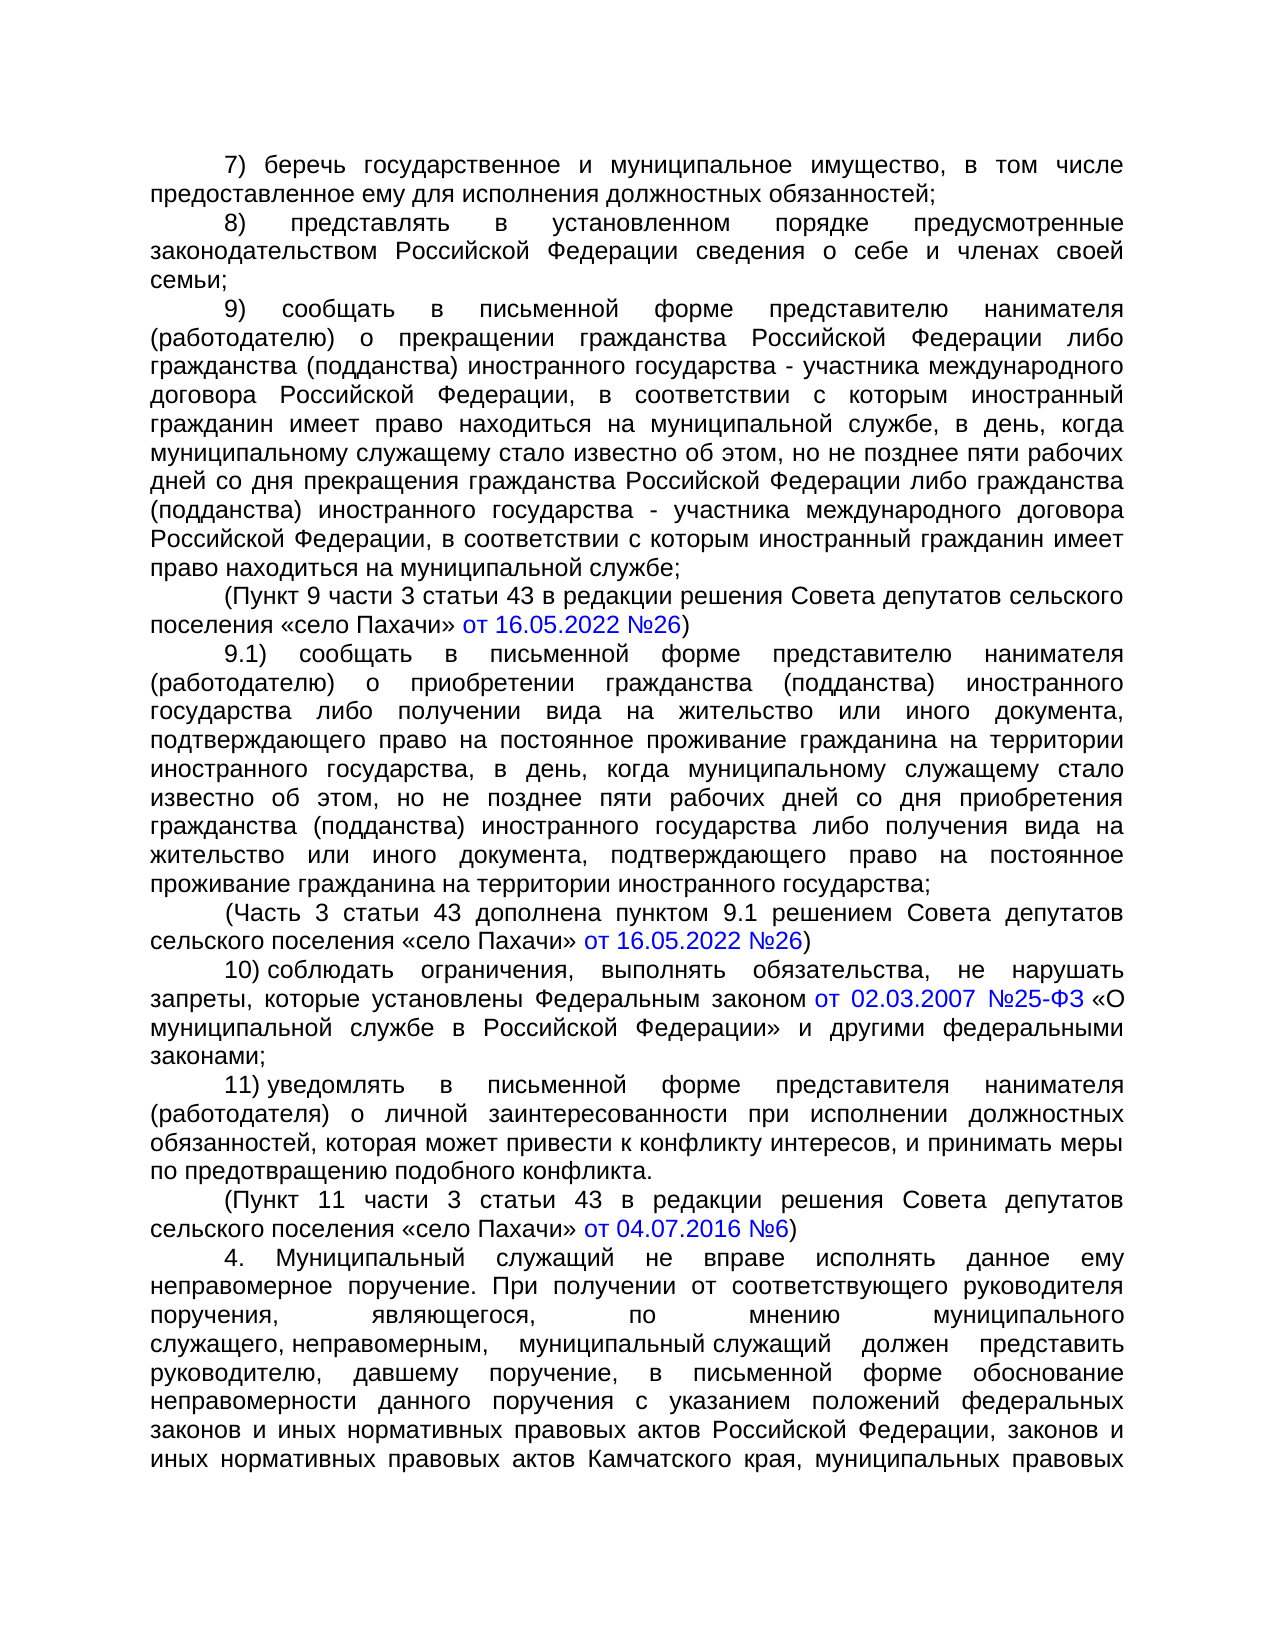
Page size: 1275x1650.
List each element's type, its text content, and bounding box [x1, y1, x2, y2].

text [150, 1242, 1125, 1472]
text (Часть 3 статьи 43 дополнена пунктом 9.1 решением Совета депутатов сельского поселения «село Пахачи» от 16.05.2022 №26) [150, 897, 1125, 955]
text 11) уведомлять в письменной форме представителя нанимателя (работодателя) о личной заинтересованности при исполнении должностных обязанностей, которая может привести к конфликту интересов, и принимать меры по предотвращению подобного конфликта. [150, 1070, 1125, 1185]
text 9) сообщать в письменной форме представителю нанимателя (работодателю) о прекращении гражданства Российской Федерации либо гражданства (подданства) иностранного государства - участника международного договора Российской Федерации, в соответствии с которым иностранный гражданин имеет право находиться на муниципальной службе, в день, когда муниципальному служащему стало известно об этом, но не позднее пяти рабочих дней со дня прекращения гражданства Российской Федерации либо гражданства (подданства) иностранного государства - участника международного договора Российской Федерации, в соответствии с которым иностранный гражданин имеет право находиться на муниципальной службе; [150, 294, 1125, 581]
text 7) беречь государственное и муниципальное имущество, в том числе предоставленное ему для исполнения должностных обязанностей; [150, 150, 1125, 207]
text 9.1) сообщать в письменной форме представителю нанимателя (работодателю) о приобретении гражданства (подданства) иностранного государства либо получении вида на жительство или иного документа, подтверждающего право на постоянное проживание гражданина на территории иностранного государства, в день, когда муниципальному служащему стало известно об этом, но не позднее пяти рабочих дней со дня приобретения гражданства (подданства) иностранного государства либо получения вида на жительство или иного документа, подтверждающего право на постоянное проживание гражданина на территории иностранного государства; [150, 639, 1125, 897]
text (Пункт 9 части 3 статьи 43 в редакции решения Совета депутатов сельского поселения «село Пахачи» от 16.05.2022 №26) [150, 581, 1125, 639]
text (Пункт 11 части 3 статьи 43 в редакции решения Совета депутатов сельского поселения «село Пахачи» от 04.07.2016 №6) [150, 1185, 1125, 1242]
text 10) соблюдать ограничения, выполнять обязательства, не нарушать запреты, которые установлены Федеральным законом от 02.03.2007 №25-ФЗ «О муниципальной службе в Российской Федерации» и другими федеральными законами; [150, 955, 1125, 1070]
text 8) представлять в установленном порядке предусмотренные законодательством Российской Федерации сведения о себе и членах своей семьи; [150, 207, 1125, 294]
